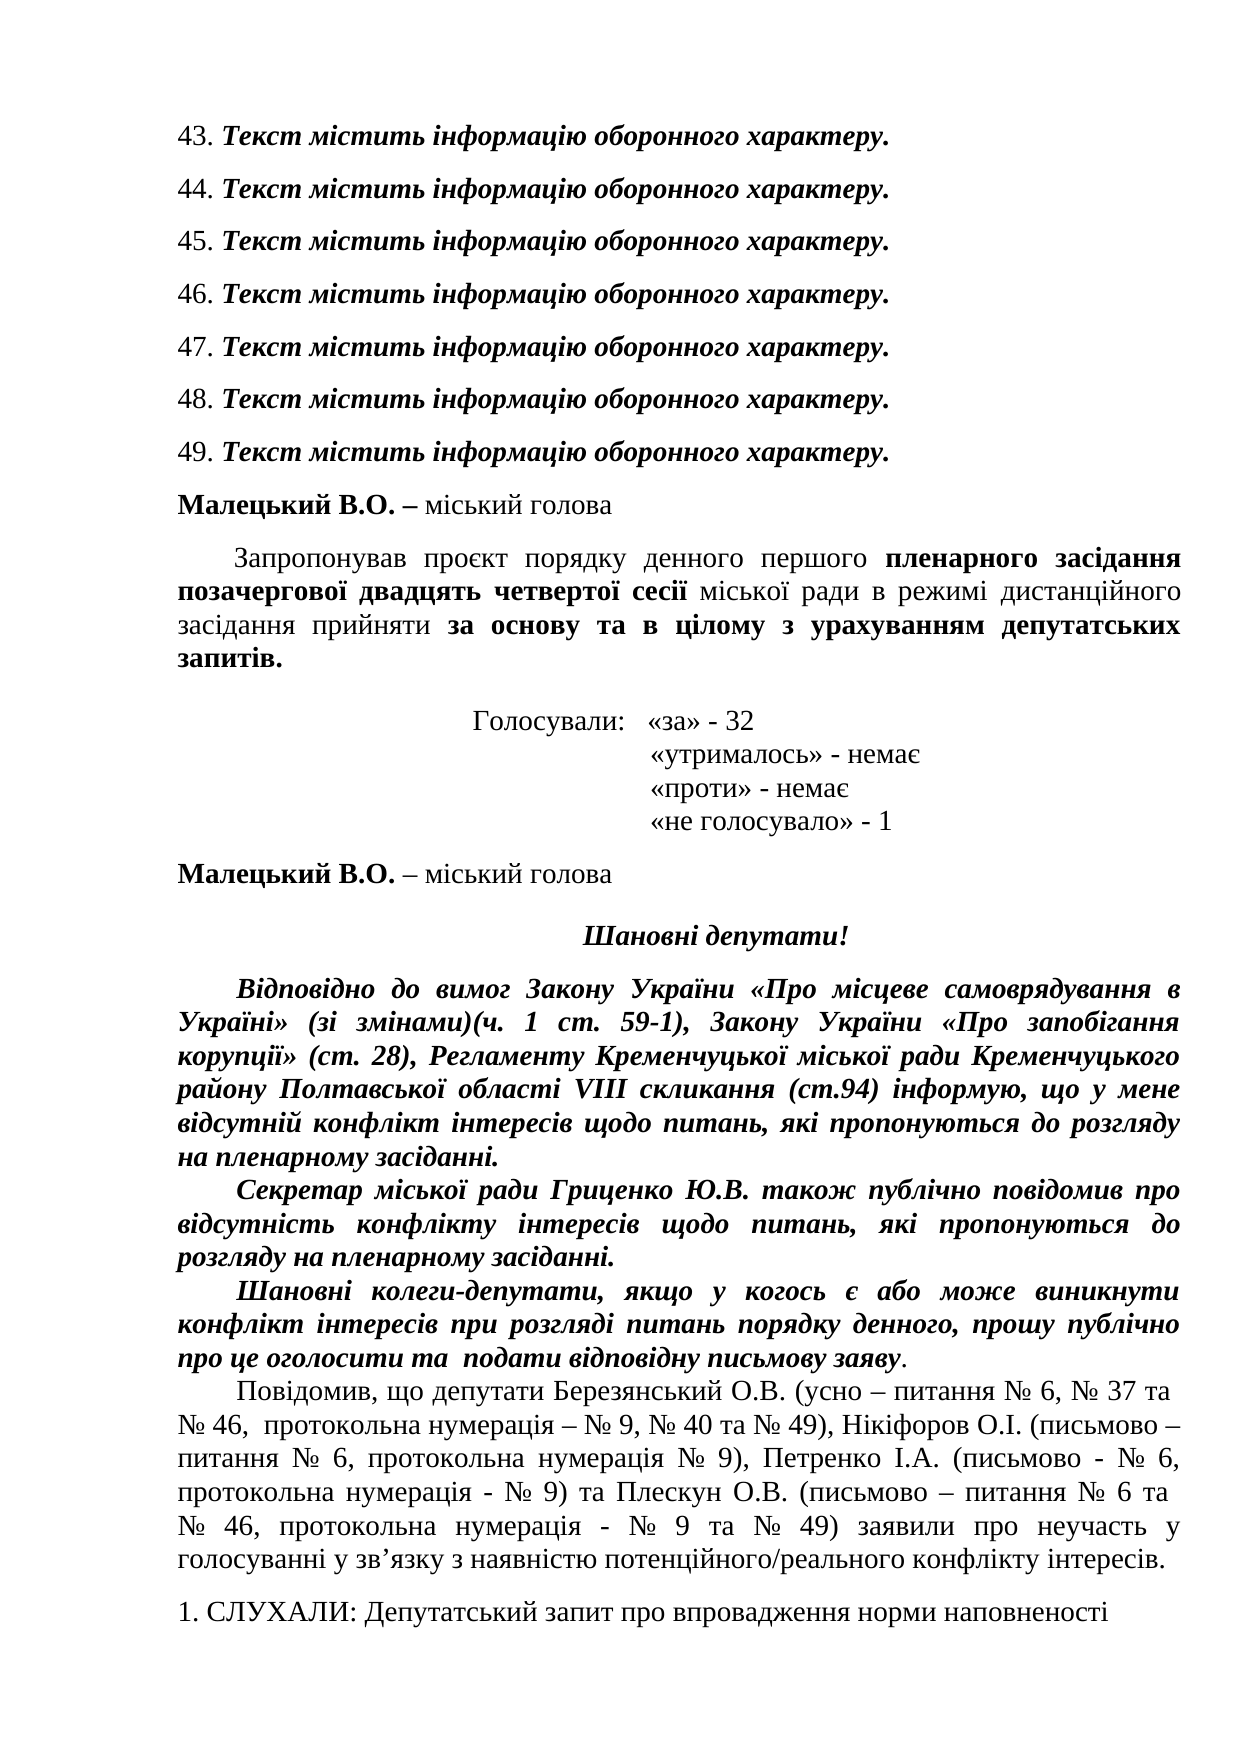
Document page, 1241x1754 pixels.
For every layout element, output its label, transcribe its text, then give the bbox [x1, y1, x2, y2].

text 1. СЛУХАЛИ: Депутатський запит про впровадження норми наповненості [177, 1594, 1181, 1627]
text Відповідно до вимог Закону України «Про місцеве самоврядування в Україні» (зі змінами)(ч. 1 ст. 59-1), Закону України «Про запобігання корупції» (ст. 28), Регламенту Кременчуцької міської ради Кременчуцького району Полтавської області VIII скликання (ст.94) інформую, що у мене відсутній конфлікт інтересів щодо питань, які пропонуються до розгляду на пленарному засіданні. [177, 971, 1181, 1172]
text 43. Текст містить інформацію оборонного характеру. [177, 118, 1181, 152]
text 44. Текст містить інформацію оборонного характеру. [177, 171, 1181, 204]
text Шановні депутати! [177, 918, 1181, 952]
text «утрималось» - немає [620, 736, 1181, 770]
text 49. Текст містить інформацію оборонного характеру. [177, 434, 1181, 468]
text Повідомив, що депутати Березянський О.В. (усно – питання № 6, № 37 та № 46, протокольна нумерація – № 9, № 40 та № 49), Нікіфоров О.І. (письмово – питання № 6, протокольна нумерація № 9), Петренко І.А. (письмово - № 6, протокольна нумерація - № 9) та Плескун О.В. (письмово – питання № 6 та № 46, протокольна нумерація - № 9 та № 49) заявили про неучасть у голосуванні у зв’язку з наявністю потенційного/реального конфлікту інтересів. [177, 1373, 1181, 1575]
text Секретар міської ради Гриценко Ю.В. також публічно повідомив про відсутність конфлікту інтересів щодо питань, які пропонуються до розгляду на пленарному засіданні. [177, 1172, 1181, 1273]
text 46. Текст містить інформацію оборонного характеру. [177, 276, 1181, 310]
text «не голосувало» - 1 [576, 803, 1181, 837]
text Малецький В.О. – міський голова [177, 487, 1181, 521]
text Голосували: «за» - 32 [472, 703, 1181, 736]
text 45. Текст містить інформацію оборонного характеру. [177, 223, 1181, 257]
text Запропонував проєкт порядку денного першого пленарного засідання позачергової двадцять четвертої сесії міської ради в режимі дистанційного засідання прийняти за основу та в цілому з урахуванням депутатських запитів. [177, 540, 1181, 674]
text «проти» - немає [576, 770, 1181, 803]
text Шановні колеги-депутати, якщо у когось є або може виникнути конфлікт інтересів при розгляді питань порядку денного, прошу публічно про це оголосити та подати відповідну письмову заяву. [177, 1273, 1181, 1373]
text 48. Текст містить інформацію оборонного характеру. [177, 382, 1181, 415]
text 47. Текст містить інформацію оборонного характеру. [177, 329, 1181, 362]
text Малецький В.О. – міський голова [177, 856, 1181, 889]
